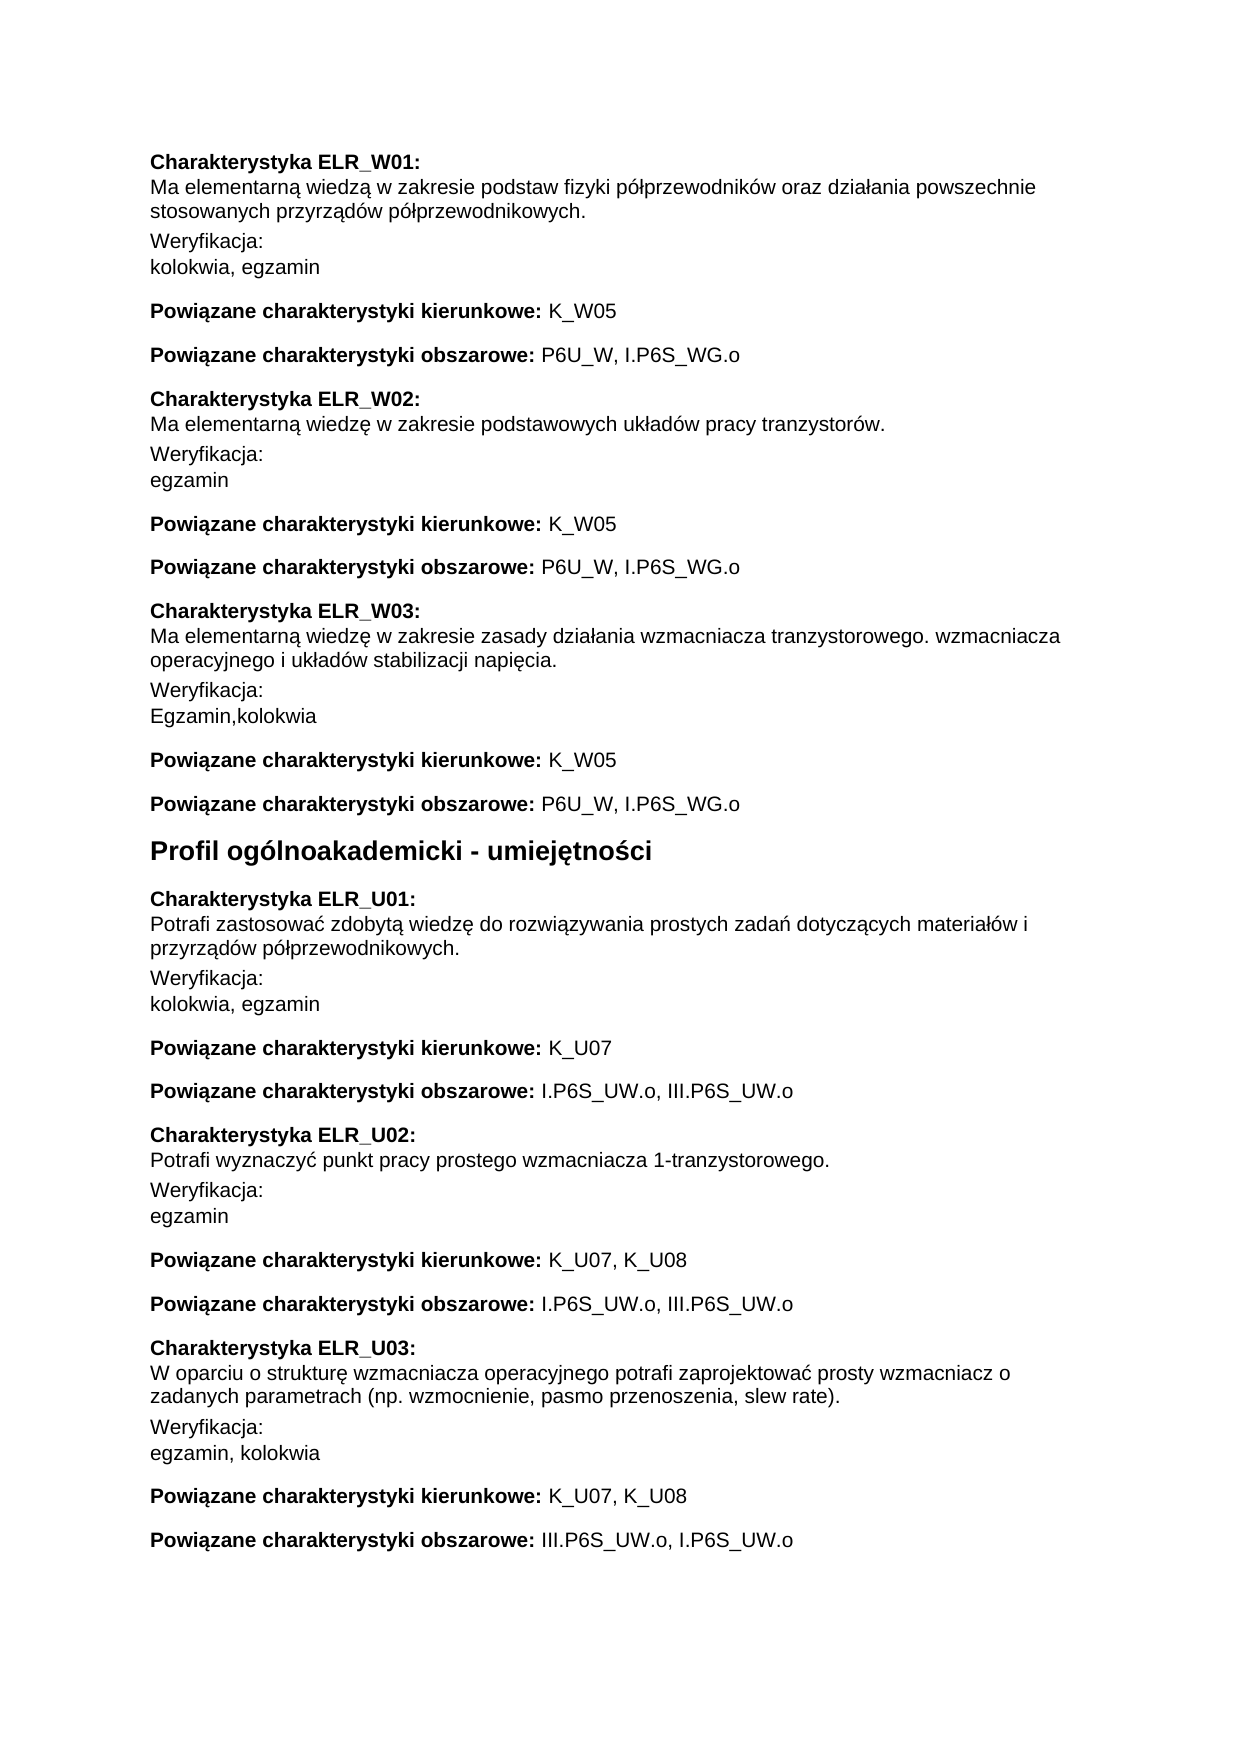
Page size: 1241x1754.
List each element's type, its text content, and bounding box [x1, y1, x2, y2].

text Powiązane charakterystyki kierunkowe: K_U07, K_U08 [150, 1248, 1090, 1272]
text Ma elementarną wiedzę w zakresie podstawowych układów pracy tranzystorów. [150, 411, 1090, 435]
subtitle Profil ogólnoakademicki - umiejętności [150, 835, 1090, 867]
text Powiązane charakterystyki obszarowe: I.P6S_UW.o, III.P6S_UW.o [150, 1292, 1090, 1316]
text Powiązane charakterystyki kierunkowe: K_U07, K_U08 [150, 1484, 1090, 1508]
text Charakterystyka ELR_W03: [150, 599, 1090, 623]
text Weryfikacja: [150, 442, 1090, 466]
text Potrafi zastosować zdobytą wiedzę do rozwiązywania prostych zadań dotyczących materiałów i przyrządów półprzewodnikowych. [150, 911, 1090, 959]
text Weryfikacja: [150, 1414, 1090, 1438]
text Charakterystyka ELR_U03: [150, 1335, 1090, 1359]
text Weryfikacja: [150, 1178, 1090, 1202]
text Charakterystyka ELR_U01: [150, 886, 1090, 910]
text egzamin [150, 1204, 1090, 1228]
text Charakterystyka ELR_U02: [150, 1123, 1090, 1147]
text Charakterystyka ELR_W01: [150, 150, 1090, 174]
text Weryfikacja: [150, 966, 1090, 989]
text kolokwia, egzamin [150, 992, 1090, 1016]
text Ma elementarną wiedzę w zakresie zasady działania wzmacniacza tranzystorowego. wzmacniacza operacyjnego i układów stabilizacji napięcia. [150, 624, 1090, 672]
text egzamin [150, 468, 1090, 492]
text egzamin, kolokwia [150, 1441, 1090, 1464]
text Powiązane charakterystyki kierunkowe: K_U07 [150, 1035, 1090, 1059]
text Weryfikacja: [150, 229, 1090, 253]
text Weryfikacja: [150, 678, 1090, 702]
text Egzamin,kolokwia [150, 704, 1090, 728]
text Powiązane charakterystyki kierunkowe: K_W05 [150, 299, 1090, 323]
text Powiązane charakterystyki kierunkowe: K_W05 [150, 511, 1090, 535]
text Powiązane charakterystyki kierunkowe: K_W05 [150, 748, 1090, 772]
text Charakterystyka ELR_W02: [150, 386, 1090, 410]
text Powiązane charakterystyki obszarowe: III.P6S_UW.o, I.P6S_UW.o [150, 1528, 1090, 1552]
text Powiązane charakterystyki obszarowe: P6U_W, I.P6S_WG.o [150, 343, 1090, 367]
text Ma elementarną wiedzą w zakresie podstaw fizyki półprzewodników oraz działania powszechnie stosowanych przyrządów półprzewodnikowych. [150, 175, 1090, 223]
text W oparciu o strukturę wzmacniacza operacyjnego potrafi zaprojektować prosty wzmacniacz o zadanych parametrach (np. wzmocnienie, pasmo przenoszenia, slew rate). [150, 1360, 1090, 1408]
text Powiązane charakterystyki obszarowe: I.P6S_UW.o, III.P6S_UW.o [150, 1079, 1090, 1103]
text kolokwia, egzamin [150, 255, 1090, 279]
text Powiązane charakterystyki obszarowe: P6U_W, I.P6S_WG.o [150, 555, 1090, 579]
text Potrafi wyznaczyć punkt pracy prostego wzmacniacza 1-tranzystorowego. [150, 1148, 1090, 1172]
text Powiązane charakterystyki obszarowe: P6U_W, I.P6S_WG.o [150, 792, 1090, 816]
